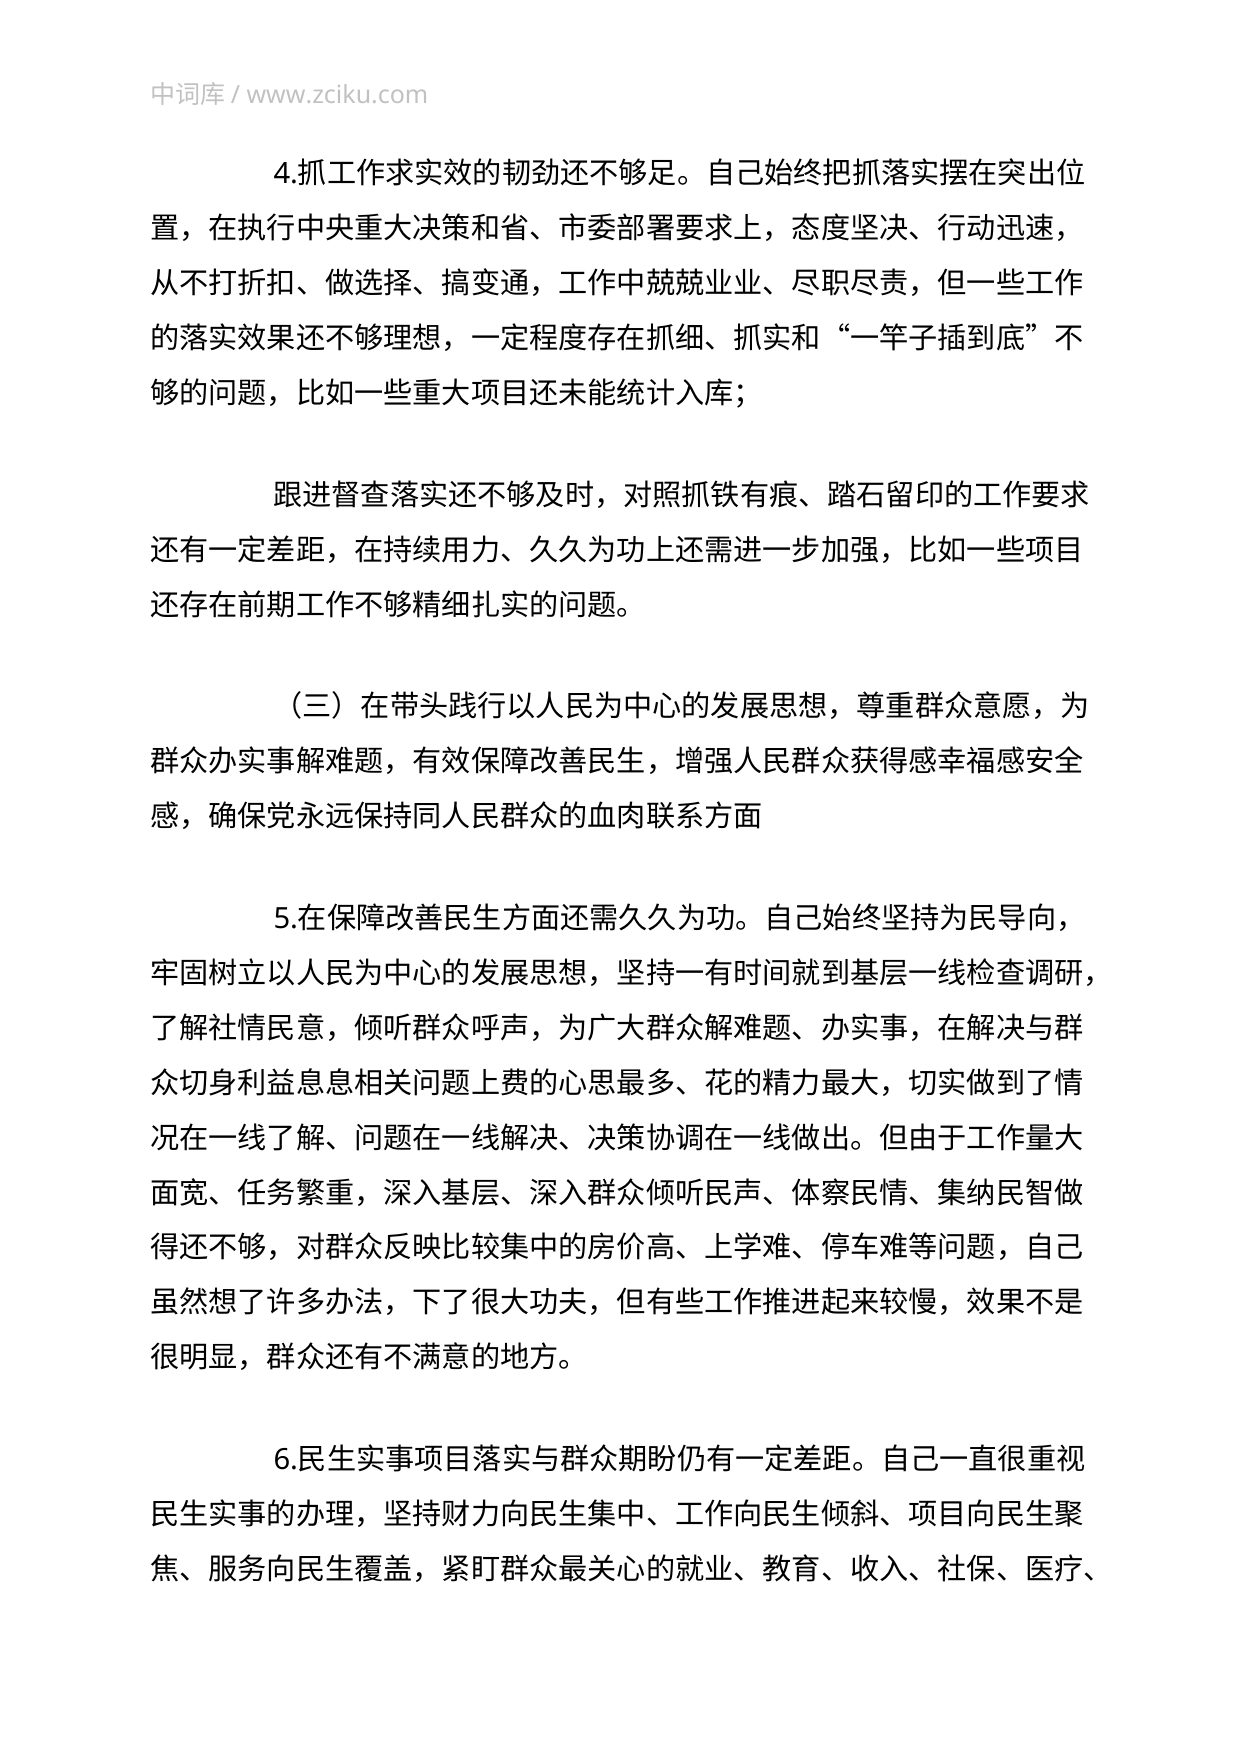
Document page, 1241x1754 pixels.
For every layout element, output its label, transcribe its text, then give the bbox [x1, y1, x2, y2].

text （三）在带头践行以人民为中心的发展思想，尊重群众意愿，为群众办实事解难题，有效保障改善民生，增强人民群众获得感幸福感安全感，确保党永远保持同人民群众的血肉联系方面 [150, 683, 1090, 835]
text 5.在保障改善民生方面还需久久为功。自己始终坚持为民导向，牢固树立以人民为中心的发展思想，坚持一有时间就到基层一线检查调研，了解社情民意，倾听群众呼声，为广大群众解难题、办实事，在解决与群众切身利益息息相关问题上费的心思最多、花的精力最大，切实做到了情况在一线了解、问题在一线解决、决策协调在一线做出。但由于工作量大面宽、任务繁重，深入基层、深入群众倾听民声、体察民情、集纳民智做得还不够，对群众反映比较集中的房价高、上学难、停车难等问题，自己虽然想了许多办法，下了很大功夫，但有些工作推进起来较慢，效果不是很明显，群众还有不满意的地方。 [150, 894, 1090, 1376]
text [150, 1436, 1090, 1588]
text 跟进督查落实还不够及时，对照抓铁有痕、踏石留印的工作要求还有一定差距，在持续用力、久久为功上还需进一步加强，比如一些项目还存在前期工作不够精细扎实的问题。 [150, 471, 1090, 623]
text 4.抓工作求实效的韧劲还不够足。自己始终把抓落实摆在突出位置，在执行中央重大决策和省、市委部署要求上，态度坚决、行动迅速，从不打折扣、做选择、搞变通，工作中兢兢业业、尽职尽责，但一些工作的落实效果还不够理想，一定程度存在抓细、抓实和“一竿子插到底”不够的问题，比如一些重大项目还未能统计入库； [150, 150, 1090, 412]
